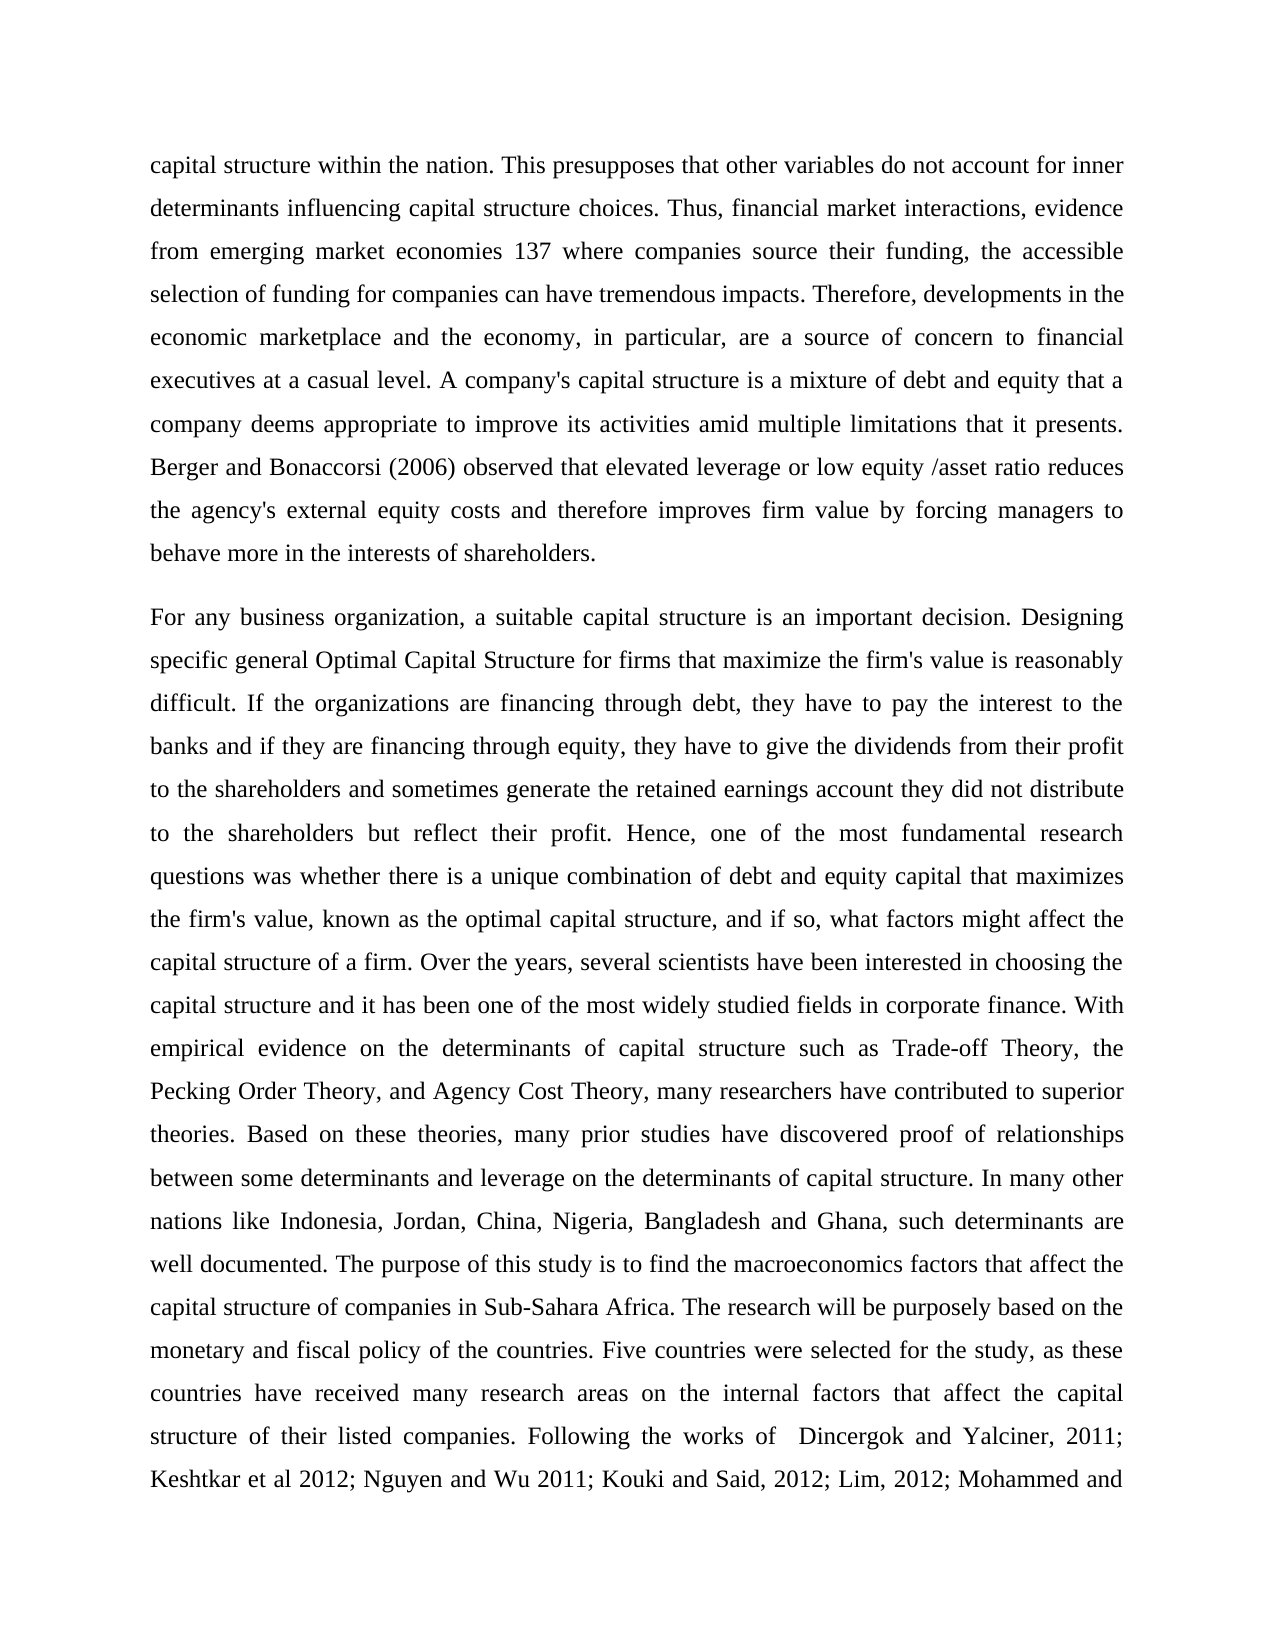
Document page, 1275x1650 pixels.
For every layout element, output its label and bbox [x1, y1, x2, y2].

text [150, 150, 1125, 567]
text [150, 602, 1125, 1493]
